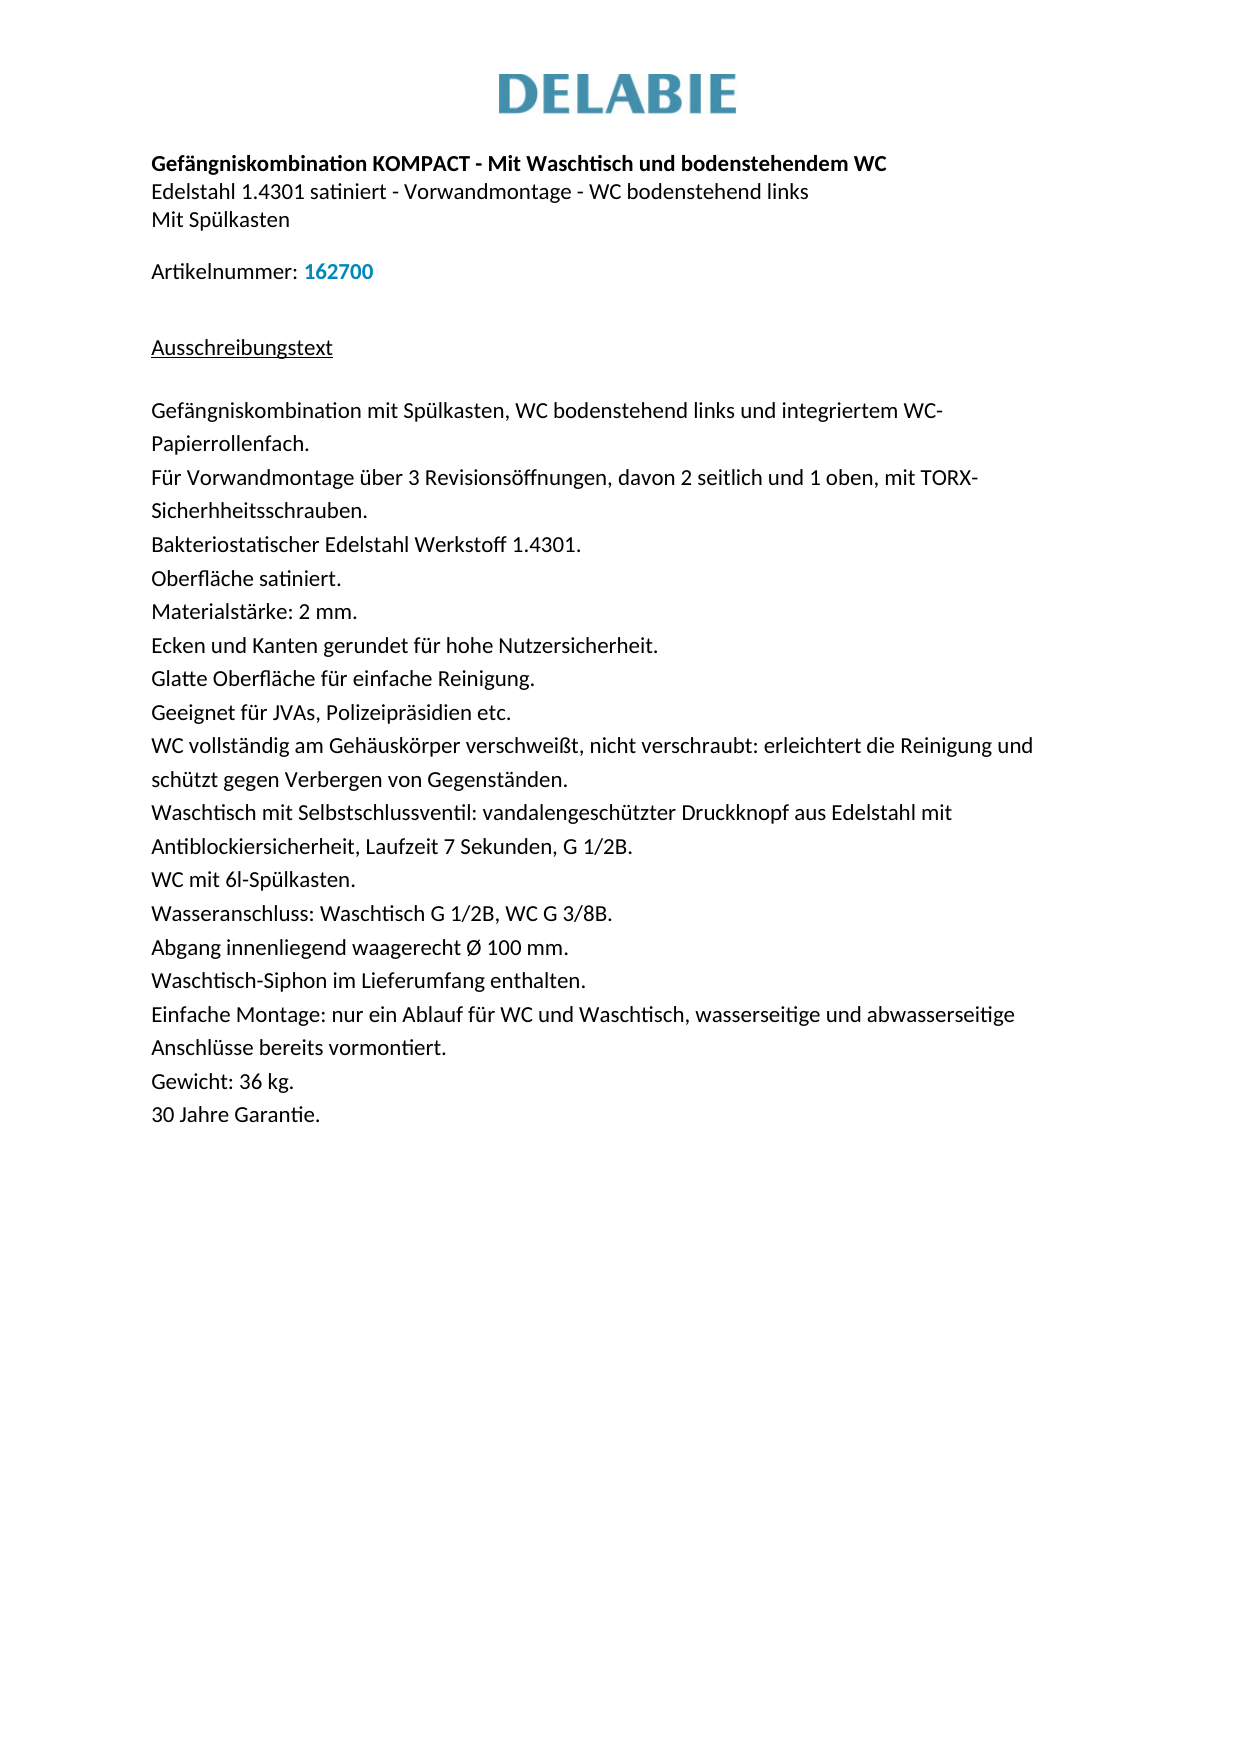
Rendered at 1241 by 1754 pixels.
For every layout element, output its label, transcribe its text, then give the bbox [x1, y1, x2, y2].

text Glatte Oberfläche für einfache Reinigung. [151, 664, 1084, 692]
text Artikelnummer: 162700 [151, 257, 1084, 285]
text Ausschreibungstext [151, 333, 1084, 361]
text Waschtisch-Siphon im Lieferumfang enthalten. [151, 966, 1084, 994]
picture [497, 74, 738, 114]
text Ecken und Kanten gerundet für hohe Nutzersicherheit. [151, 631, 1084, 659]
text WC vollständig am Gehäuskörper verschweißt, nicht verschraubt: erleichtert die Reinigung und schützt gegen Verbergen von Gegenständen. [151, 731, 1084, 793]
text Waschtisch mit Selbstschlussventil: vandalengeschützter Druckknopf aus Edelstahl mit Antiblockiersicherheit, Laufzeit 7 Sekunden, G 1/2B. [151, 798, 1084, 860]
text Einfache Montage: nur ein Ablauf für WC und Waschtisch, wasserseitige und abwasserseitige Anschlüsse bereits vormontiert. [151, 1000, 1084, 1061]
text Materialstärke: 2 mm. [151, 597, 1084, 625]
text Gefängniskombination KOMPACT - Mit Waschtisch und bodenstehendem WC [151, 149, 1084, 177]
text Für Vorwandmontage über 3 Revisionsöffnungen, davon 2 seitlich und 1 oben, mit TORX-Sicherhheitsschrauben. [151, 463, 1084, 525]
text Gewicht: 36 kg. [151, 1067, 1084, 1095]
text Gefängniskombination mit Spülkasten, WC bodenstehend links und integriertem WC-Papierrollenfach. [151, 396, 1084, 458]
text WC mit 6l-Spülkasten. [151, 866, 1084, 894]
text Bakteriostatischer Edelstahl Werkstoff 1.4301. [151, 530, 1084, 558]
text Abgang innenliegend waagerecht Ø 100 mm. [151, 933, 1084, 961]
text Edelstahl 1.4301 satiniert - Vorwandmontage - WC bodenstehend links [151, 177, 1084, 205]
text Geeignet für JVAs, Polizeipräsidien etc. [151, 698, 1084, 726]
text Mit Spülkasten [151, 205, 1084, 233]
text Oberfläche satiniert. [151, 564, 1084, 592]
text Wasseranschluss: Waschtisch G 1/2B, WC G 3/8B. [151, 899, 1084, 927]
text 30 Jahre Garantie. [151, 1100, 1084, 1128]
